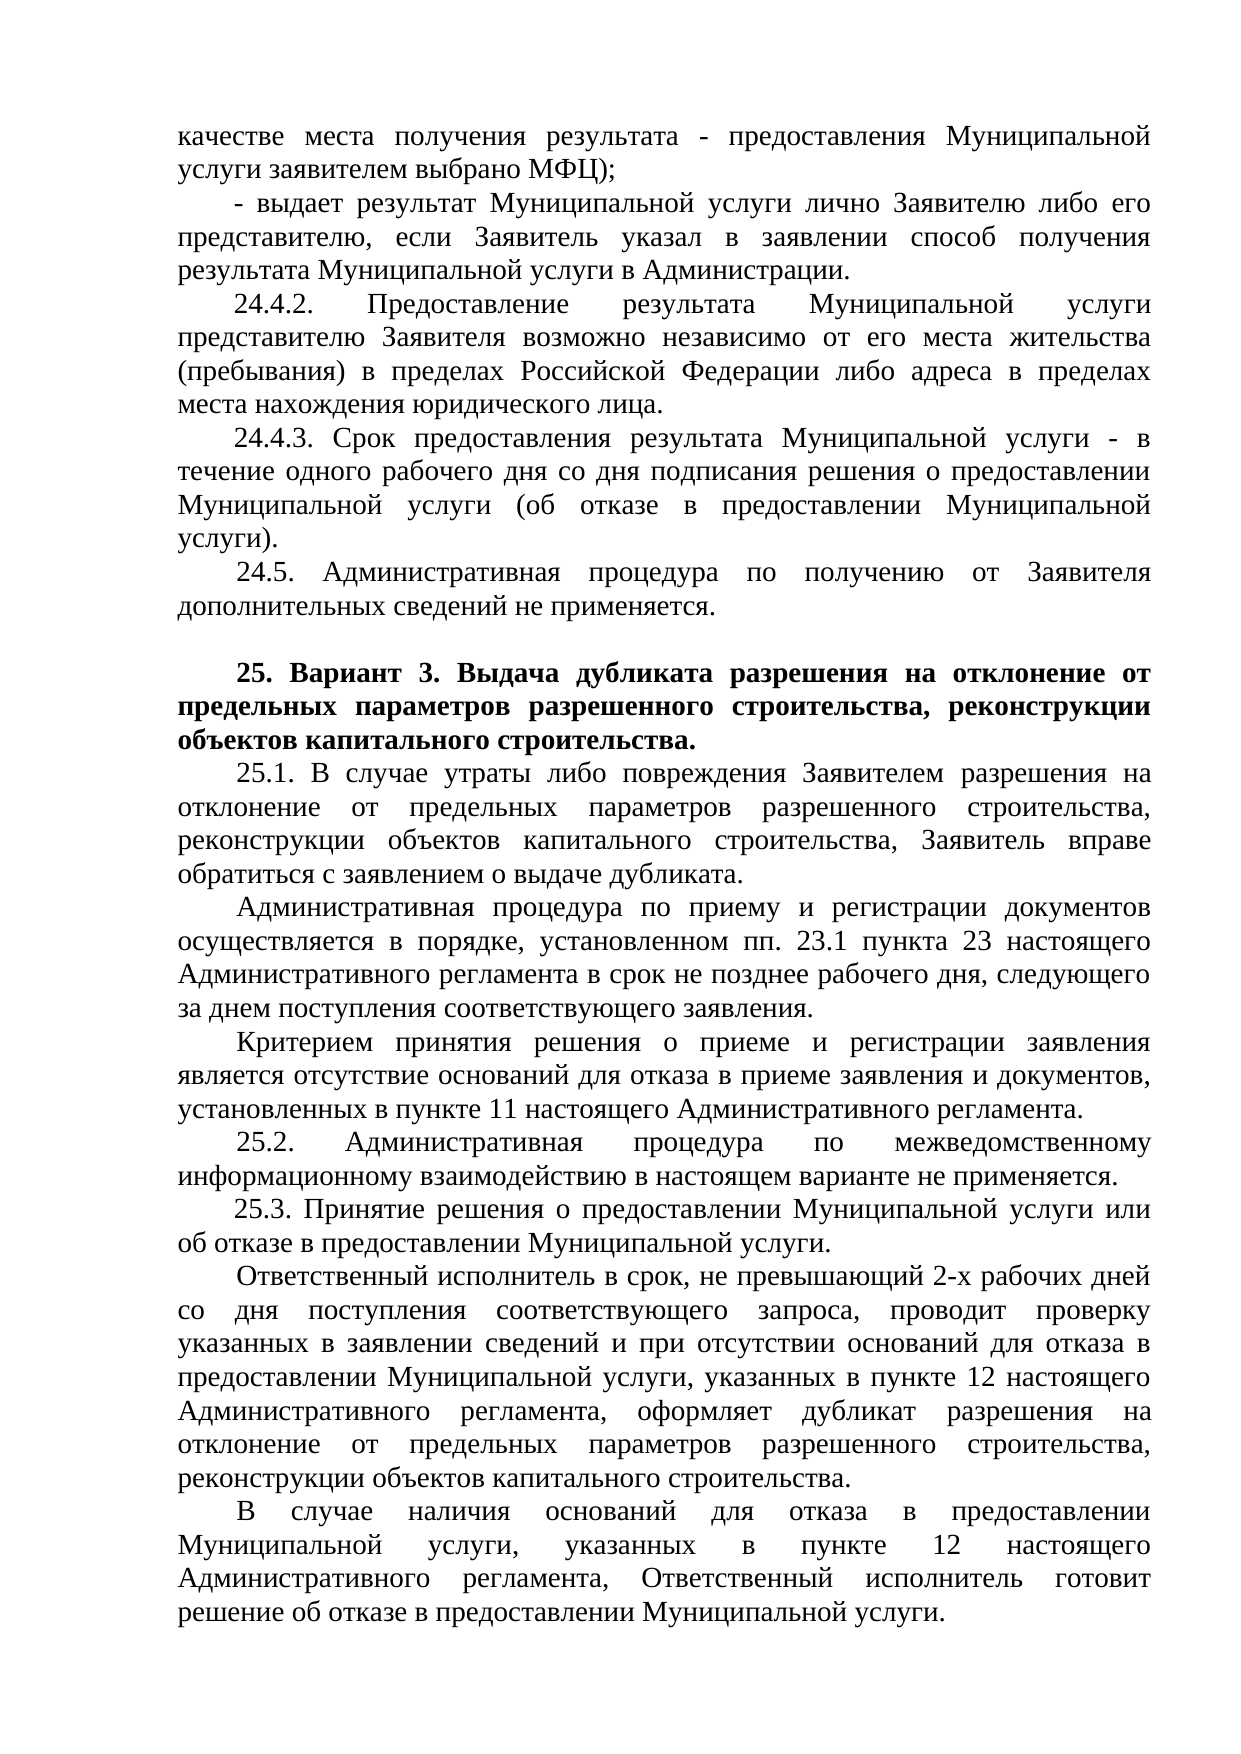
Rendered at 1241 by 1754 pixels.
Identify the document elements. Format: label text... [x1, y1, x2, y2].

text Административная процедура по приему и регистрации документов осуществляется в порядке, установленном пп. 23.1 пункта 23 настоящего Административного регламента в срок не позднее рабочего дня, следующего за днем поступления соответствующего заявления. [177, 889, 1152, 1024]
text 24.5. Административная процедура по получению от Заявителя дополнительных сведений не применяется. [177, 554, 1152, 621]
text 24.4.2. Предоставление результата Муниципальной услуги представителю Заявителя возможно независимо от его места жительства (пребывания) в пределах Российской Федерации либо адреса в пределах места нахождения юридического лица. [177, 286, 1152, 420]
text 25.1. В случае утраты либо повреждения Заявителем разрешения на отклонение от предельных параметров разрешенного строительства, реконструкции объектов капитального строительства, Заявитель вправе обратиться с заявлением о выдаче дубликата. [177, 755, 1152, 889]
text 25. Вариант 3. Выдача дубликата разрешения на отклонение от предельных параметров разрешенного строительства, реконструкции объектов капитального строительства. [177, 655, 1152, 755]
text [177, 118, 1152, 185]
text - выдает результат Муниципальной услуги лично Заявителю либо его представителю, если Заявитель указал в заявлении способ получения результата Муниципальной услуги в Администрации. [177, 185, 1152, 286]
text Ответственный исполнитель в срок, не превышающий 2-х рабочих дней со дня поступления соответствующего запроса, проводит проверку указанных в заявлении сведений и при отсутствии оснований для отказа в предоставлении Муниципальной услуги, указанных в пункте 12 настоящего Административного регламента, оформляет дубликат разрешения на отклонение от предельных параметров разрешенного строительства, реконструкции объектов капитального строительства. [177, 1258, 1152, 1493]
text В случае наличия оснований для отказа в предоставлении Муниципальной услуги, указанных в пункте 12 настоящего Административного регламента, Ответственный исполнитель готовит решение об отказе в предоставлении Муниципальной услуги. [177, 1493, 1152, 1627]
text 24.4.3. Срок предоставления результата Муниципальной услуги - в течение одного рабочего дня со дня подписания решения о предоставлении Муниципальной услуги (об отказе в предоставлении Муниципальной услуги). [177, 420, 1152, 554]
text 25.3. Принятие решения о предоставлении Муниципальной услуги или об отказе в предоставлении Муниципальной услуги. [177, 1191, 1152, 1258]
text 25.2. Административная процедура по межведомственному информационному взаимодействию в настоящем варианте не применяется. [177, 1124, 1152, 1191]
text Критерием принятия решения о приеме и регистрации заявления является отсутствие оснований для отказа в приеме заявления и документов, установленных в пункте 11 настоящего Административного регламента. [177, 1024, 1152, 1124]
